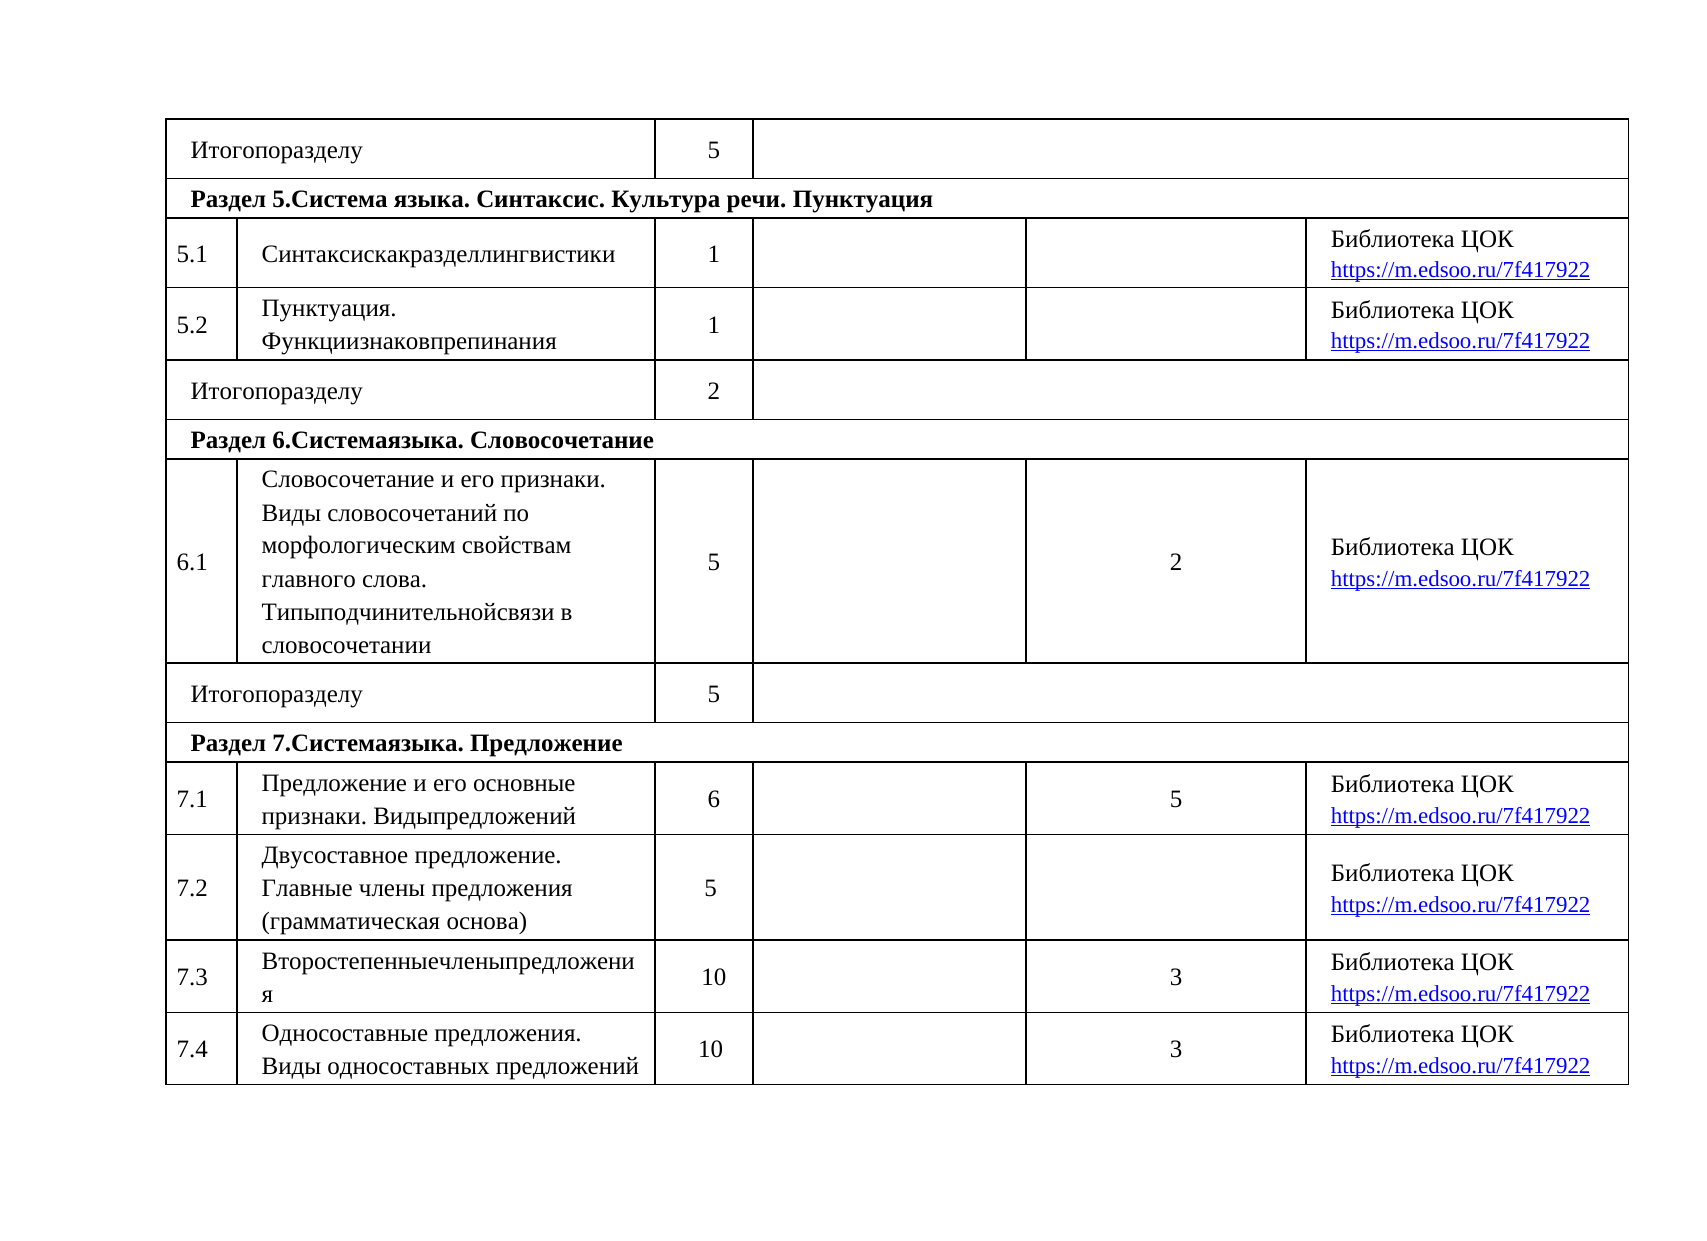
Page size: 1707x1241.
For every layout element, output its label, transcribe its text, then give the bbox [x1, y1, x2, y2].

table_cell 3 [1027, 1013, 1305, 1084]
table_cell [754, 835, 1025, 939]
table_cell 10 [656, 1013, 752, 1084]
table_cell 5 [656, 835, 752, 939]
table_cell [754, 941, 1025, 1011]
table_cell [754, 664, 1628, 722]
table_cell Пунктуация. Функциизнаковпрепинания [238, 288, 654, 359]
table_cell 2 [1027, 460, 1305, 662]
table_cell Итогопоразделу [167, 120, 654, 178]
table_cell [1027, 219, 1305, 287]
table_cell [754, 1013, 1025, 1084]
table_cell 1 [656, 219, 752, 287]
table_cell 7.2 [167, 835, 236, 939]
table_cell [754, 460, 1025, 662]
table_cell [754, 763, 1025, 833]
table_cell Односоставные предложения. Виды односоставных предложений [238, 1013, 654, 1084]
table_cell 6.1 [167, 460, 236, 662]
table_cell [754, 219, 1025, 287]
table_cell Библиотека ЦОК https://m.edsoo.ru/7f417922 [1307, 835, 1628, 939]
table_cell 5.2 [167, 288, 236, 359]
table_cell 2 [656, 361, 752, 418]
table_cell Библиотека ЦОК https://m.edsoo.ru/7f417922 [1307, 460, 1628, 662]
table_cell [754, 120, 1628, 178]
table_cell Раздел 6.Системаязыка. Словосочетание [167, 420, 1628, 458]
table_cell [1027, 835, 1305, 939]
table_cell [1307, 219, 1628, 287]
table_cell 5 [1027, 763, 1305, 833]
table_cell Итогопоразделу [167, 361, 654, 418]
table_cell 10 [656, 941, 752, 1011]
table_cell 1 [656, 288, 752, 359]
table_cell Двусоставное предложение. Главные члены предложения (грамматическая основа) [238, 835, 654, 939]
table_cell Синтаксискакразделлингвистики [238, 219, 654, 287]
table_cell 5 [656, 120, 752, 178]
table_cell Второстепенныечленыпредложения [238, 941, 654, 1011]
table_cell Раздел 7.Системаязыка. Предложение [167, 723, 1628, 761]
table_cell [1307, 288, 1628, 359]
table_cell Словосочетание и его признаки. Виды словосочетаний по морфологическим свойствам главного слова. Типыподчинительнойсвязи в словосочетании [238, 460, 654, 662]
table_cell 7.1 [167, 763, 236, 833]
table_cell 3 [1027, 941, 1305, 1011]
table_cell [1307, 1013, 1628, 1084]
table_cell 6 [656, 763, 752, 833]
table_cell 7.4 [167, 1013, 236, 1084]
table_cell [1307, 941, 1628, 1011]
table_cell Раздел 5.Система языка. Синтаксис. Культура речи. Пунктуация [167, 179, 1628, 217]
table_cell 5 [656, 664, 752, 722]
table_cell 5.1 [167, 219, 236, 287]
table_cell Библиотека ЦОК https://m.edsoo.ru/7f417922 [1307, 763, 1628, 833]
table_cell Предложение и его основные признаки. Видыпредложений [238, 763, 654, 833]
table_cell 5 [656, 460, 752, 662]
table_cell 7.3 [167, 941, 236, 1011]
table_cell [754, 361, 1628, 418]
table_cell Итогопоразделу [167, 664, 654, 722]
table_cell [754, 288, 1025, 359]
table_cell [1027, 288, 1305, 359]
